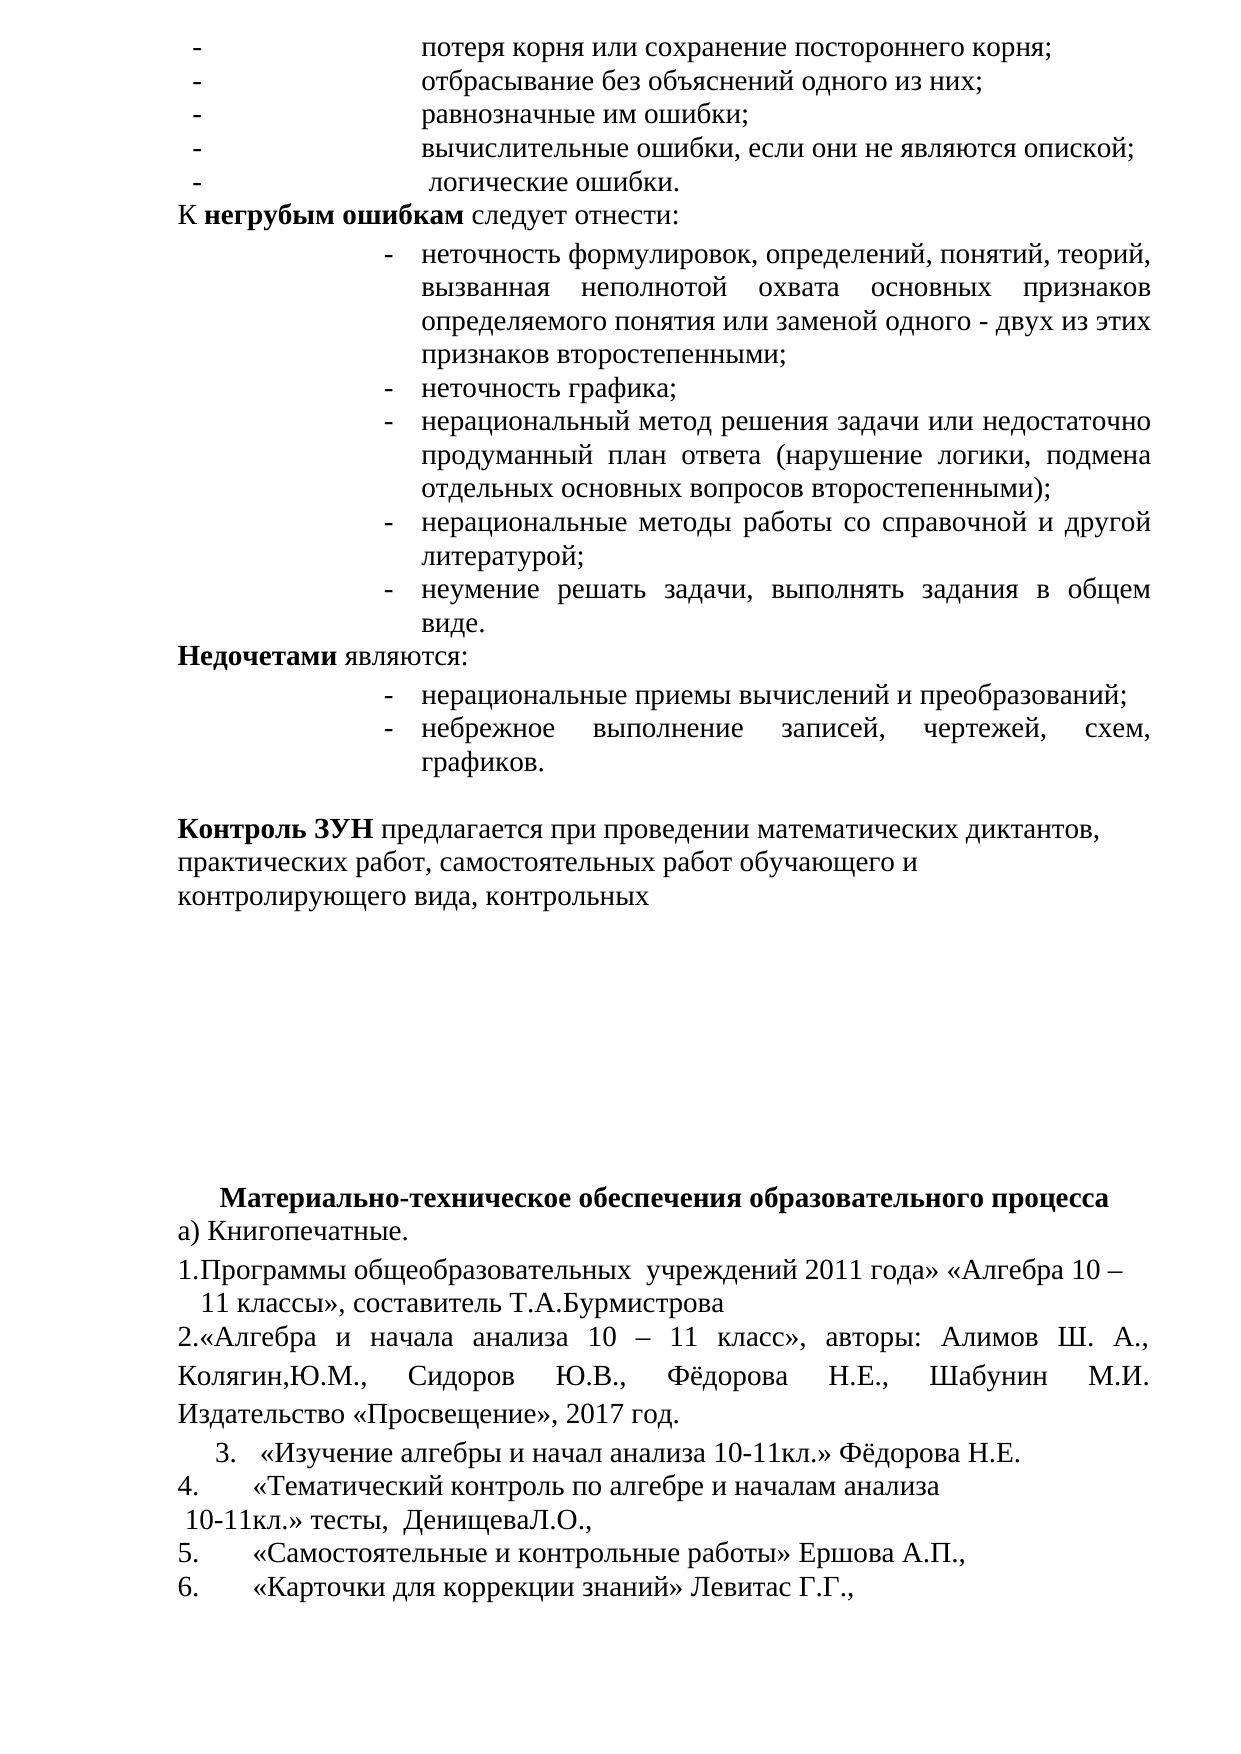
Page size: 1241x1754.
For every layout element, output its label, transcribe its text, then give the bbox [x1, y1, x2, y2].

text Контроль ЗУН предлагается при проведении математических диктантов, практических работ, самостоятельных работ обучающего и контролирующего вида, контрольных [177, 811, 1152, 912]
list потеря корня или сохранение постороннего корня; [177, 29, 1152, 63]
list неумение решать задачи, выполнять задания в общем виде. [383, 571, 1152, 638]
list вычислительные ошибки, если они не являются опиской; [177, 130, 1152, 164]
list «Изучение алгебры и начал анализа 10-11кл.» Фёдорова Н.Е. [215, 1435, 1152, 1468]
text К негрубым ошибкам следует отнести: [177, 197, 1152, 231]
text а) Книгопечатные. [177, 1213, 1150, 1247]
list отбрасывание без объяснений одного из них; [177, 63, 1152, 97]
list «Тематический контроль по алгебре и началам анализа [177, 1468, 1152, 1502]
list логические ошибки. [177, 164, 1152, 197]
list равнозначные им ошибки; [177, 97, 1152, 130]
list «Самостоятельные и контрольные работы» Ершова А.П., [177, 1535, 1152, 1569]
text Материально-техническое обеспечения образовательного процесса [177, 1180, 1152, 1213]
list нерациональные методы работы со справочной и другой литературой; [383, 504, 1152, 571]
list Программы общеобразовательных учреждений 2011 года» «Алгебра 10 – 11 классы», составитель Т.А.Бурмистрова [177, 1252, 1152, 1319]
text 10-11кл.» тесты, ДенищеваЛ.О., [177, 1502, 1152, 1535]
list неточность формулировок, определений, понятий, теорий, вызванная неполнотой охвата основных признаков определяемого понятия или заменой одного - двух из этих признаков второстепенными; [383, 236, 1152, 370]
list нерациональные приемы вычислений и преобразований; [383, 677, 1152, 710]
list нерациональный метод решения задачи или недостаточно продуманный план ответа (нарушение логики, подмена отдельных основных вопросов второстепенными); [383, 403, 1152, 504]
text Недочетами являются: [177, 638, 1152, 672]
list небрежное выполнение записей, чертежей, схем, графиков. [383, 710, 1152, 777]
list неточность графика; [383, 370, 1152, 403]
list «Карточки для коррекции знаний» Левитас Г.Г., [177, 1569, 1152, 1602]
text 2.«Алгебра и начала анализа 10 – 11 класс», авторы: Алимов Ш. А., Колягин,Ю.М., Сидоров Ю.В., Фёдорова Н.Е., Шабунин М.И. Издательство «Просвещение», 2017 год. [177, 1319, 1150, 1430]
